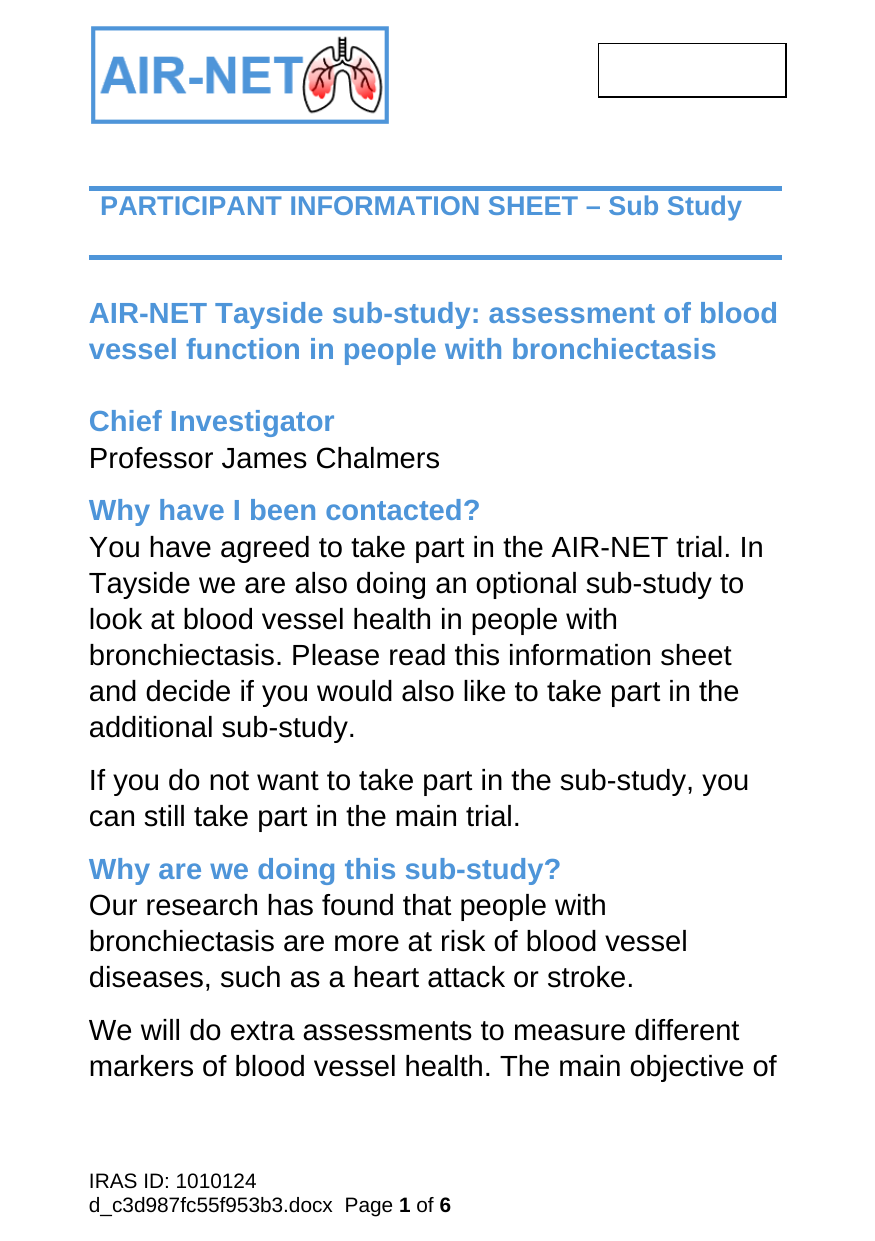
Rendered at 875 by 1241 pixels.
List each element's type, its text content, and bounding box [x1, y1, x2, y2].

text You have agreed to take part in the AIR-NET trial. In Tayside we are also doing an optional sub-study to look at blood vessel health in people with bronchiectasis. Please read this information sheet and decide if you would also like to take part in the additional sub-study. [89, 529, 783, 744]
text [89, 1013, 783, 1083]
text Professor James Chalmers [89, 441, 783, 474]
subtitle Why are we doing this sub-study? [89, 852, 783, 886]
subtitle Chief Investigator [89, 404, 783, 438]
picture [88, 20, 392, 127]
text If you do not want to take part in the sub-study, you can still take part in the main trial. [89, 763, 783, 833]
text AIR-NET Tayside sub-study: assessment of blood vessel function in people with bronchiectasis [89, 296, 783, 366]
table_header PARTICIPANT INFORMATION SHEET – Sub Study [89, 191, 782, 255]
text Our research has found that people with bronchiectasis are more at risk of blood vessel diseases, such as a heart attack or stroke. [89, 888, 783, 994]
subtitle Why have I been contacted? [89, 493, 783, 527]
